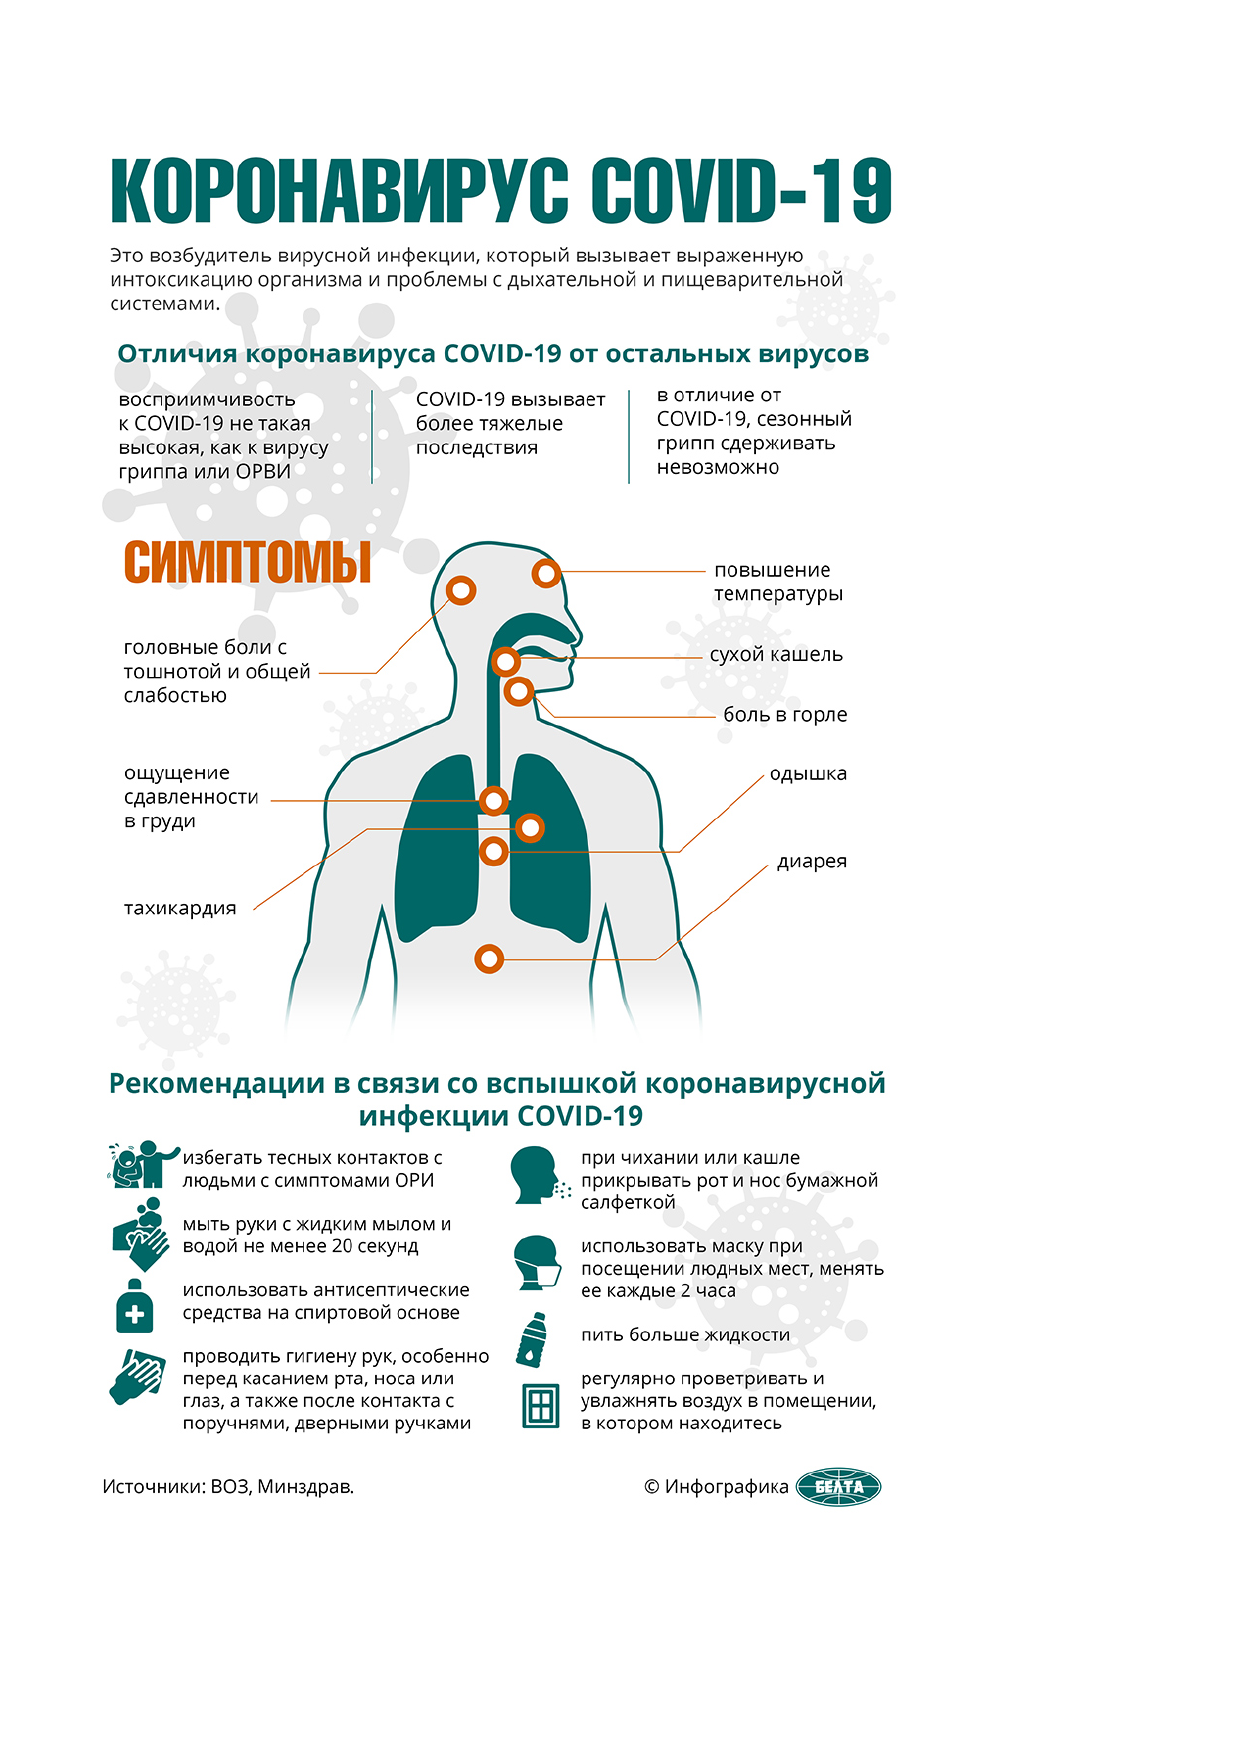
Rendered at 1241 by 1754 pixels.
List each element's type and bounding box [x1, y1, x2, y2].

picture [67, 118, 919, 1519]
